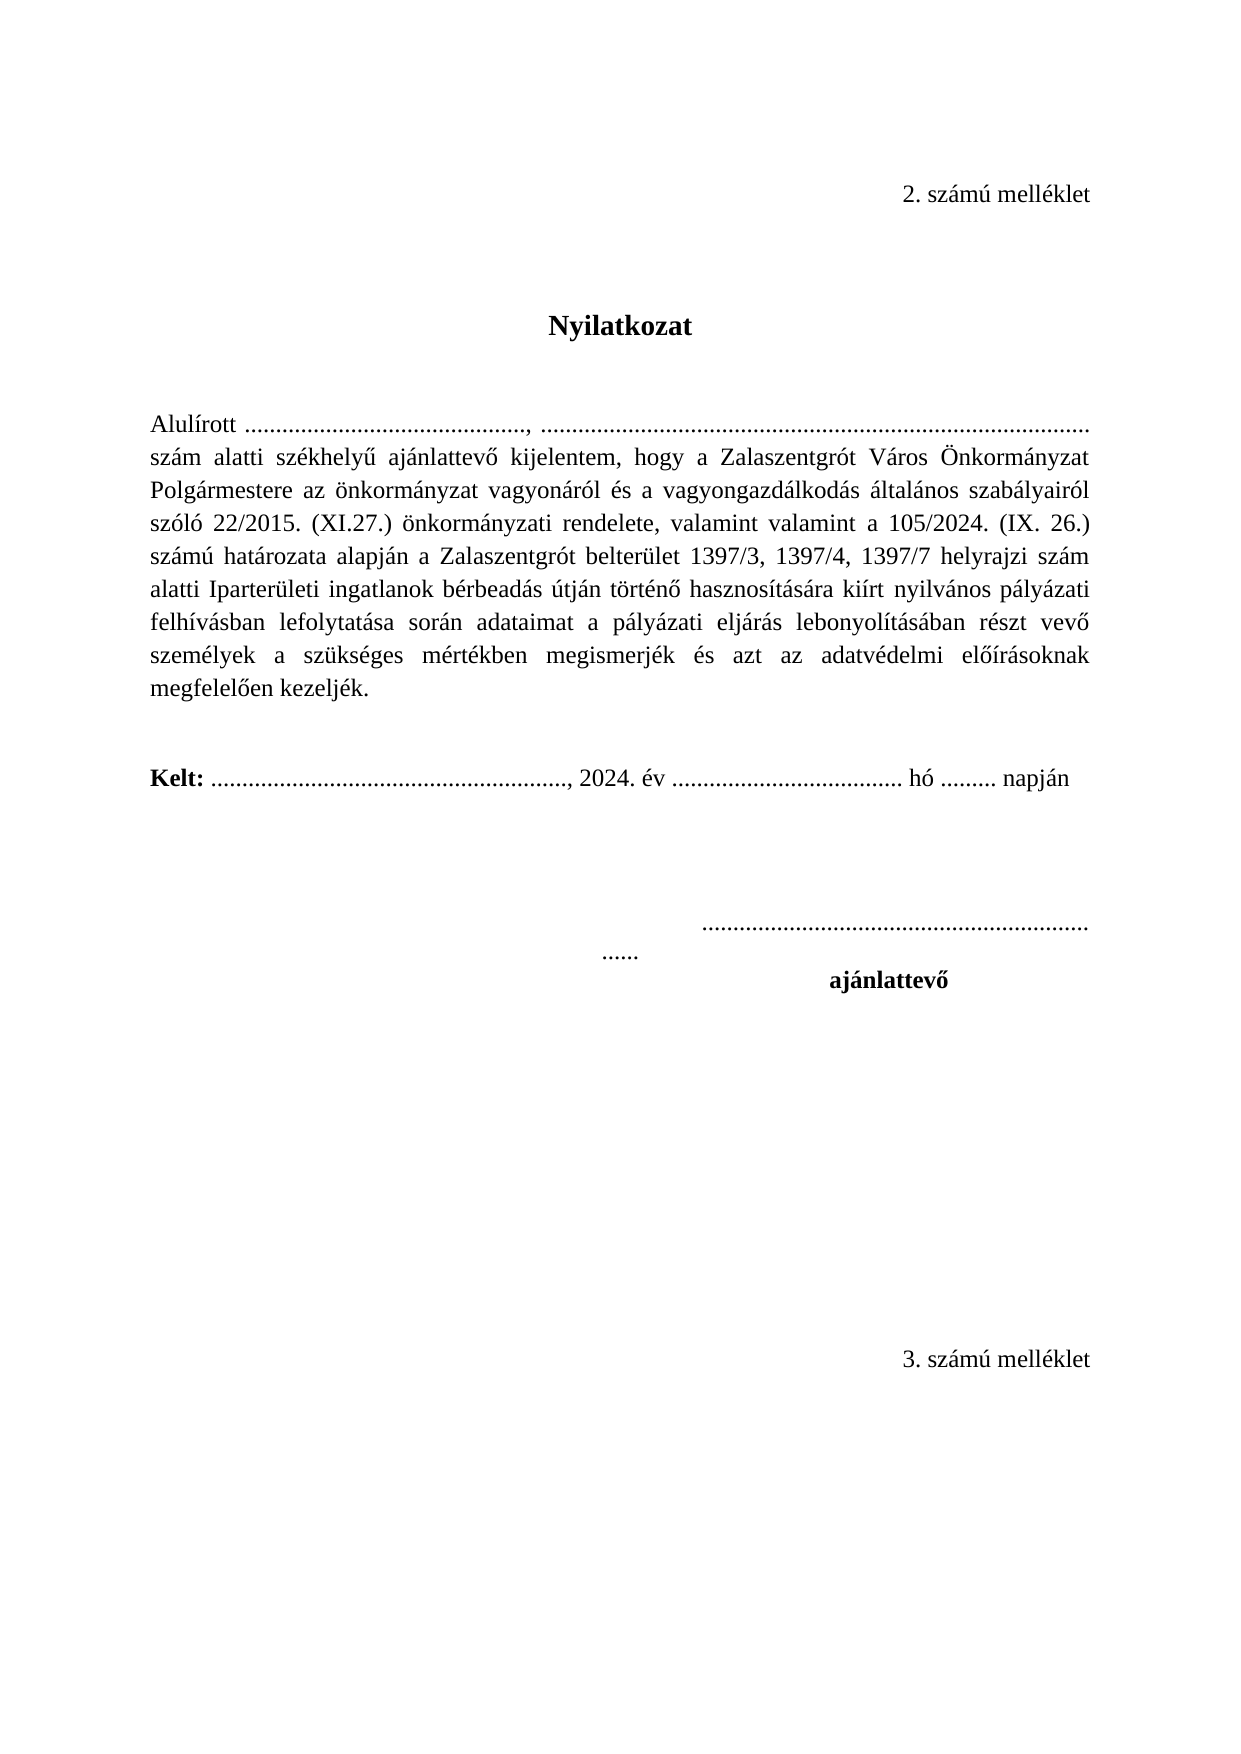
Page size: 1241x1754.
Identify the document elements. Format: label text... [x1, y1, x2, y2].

text Nyilatkozat [150, 308, 1090, 342]
text .................................................................... [150, 907, 1090, 965]
text 2. számú melléklet [150, 179, 1090, 207]
text ajánlattevő [150, 965, 1090, 993]
text 3. számú melléklet [150, 1344, 1090, 1373]
text Kelt: ........................................................., 2024. év ..................................... hó ......... napján [150, 763, 1090, 792]
text Alulírott ............................................., ........................................................................................ szám alatti székhelyű ajánlattevő kijelentem, hogy a Zalaszentgrót Város Önkormányzat Polgármestere az önkormányzat vagyonáról és a vagyongazdálkodás általános szabályairól szóló 22/2015. (XI.27.) önkormányzati rendelete, valamint valamint a 105/2024. (IX. 26.) számú határozata alapján a Zalaszentgrót belterület 1397/3, 1397/4, 1397/7 helyrajzi szám alatti Iparterületi ingatlanok bérbeadás útján történő hasznosítására kiírt nyilvános pályázati felhívásban lefolytatása során adataimat a pályázati eljárás lebonyolításában részt vevő személyek a szükséges mértékben megismerjék és azt az adatvédelmi előírásoknak megfelelően kezeljék. [150, 409, 1090, 702]
